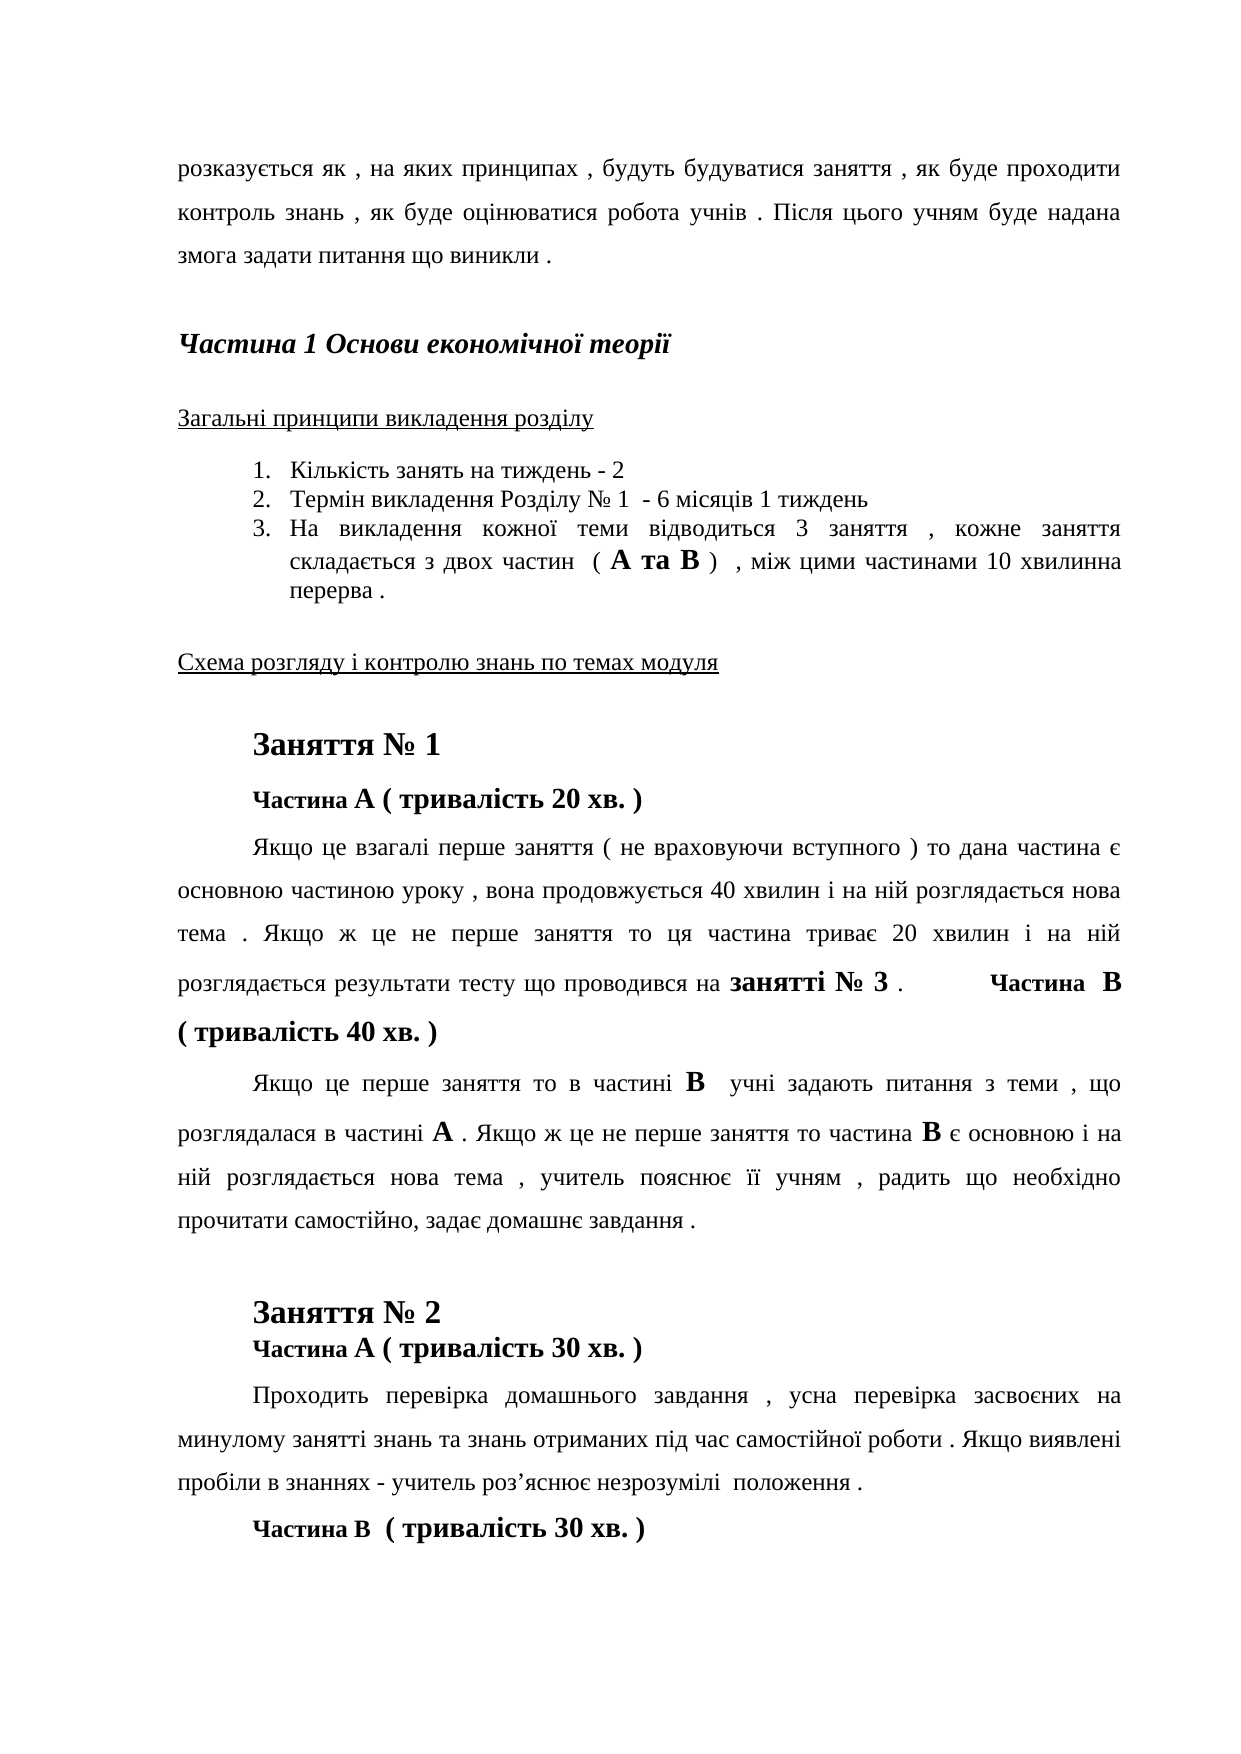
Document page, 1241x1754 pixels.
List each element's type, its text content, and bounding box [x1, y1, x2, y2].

list Кількість занять на тиждень - 2 [252, 456, 1122, 484]
text Загальні принципи викладення розділу [177, 403, 1122, 431]
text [177, 153, 1122, 268]
list Термін викладення Розділу № 1 - 6 місяців 1 тиждень [252, 484, 1122, 513]
text Схема розгляду і контролю знань по темах модуля [177, 647, 1122, 676]
text Частина А ( тривалість 30 хв. ) [177, 1330, 1122, 1364]
text Заняття № 1 [177, 724, 1122, 762]
text Частина В ( тривалість 30 хв. ) [177, 1510, 1122, 1543]
text Якщо це взагалі перше заняття ( не враховуючи вступного ) то дана частина є основною частиною уроку , вона продовжується 40 хвилин і на ній розглядається нова тема . Якщо ж це не перше заняття то ця частина триває 20 хвилин і на ній розглядається результати тесту що проводився на занятті № 3 . Частина В ( тривалість 40 хв. ) [177, 832, 1122, 1047]
text Частина А ( тривалість 20 хв. ) [177, 782, 1122, 815]
subtitle Частина 1 Основи економічної теорії [177, 326, 1122, 359]
text Проходить перевірка домашнього завдання , усна перевірка засвоєних на минулому занятті знань та знань отриманих під час самостійної роботи . Якщо виявлені пробіли в знаннях - учитель роз’яснює незрозумілі положення . [177, 1381, 1122, 1496]
text Якщо це перше заняття то в частині В учні задають питання з теми , що розглядалася в частині А . Якщо ж це не перше заняття то частина В є основною і на ній розглядається нова тема , учитель пояснює її учням , радить що необхідно прочитати самостійно, задає домашнє завдання . [177, 1064, 1122, 1234]
list На викладення кожної теми відводиться 3 заняття , кожне заняття складається з двох частин ( А та В ) , між цими частинами 10 хвилинна перерва . [252, 513, 1122, 604]
text Заняття № 2 [177, 1292, 1122, 1330]
